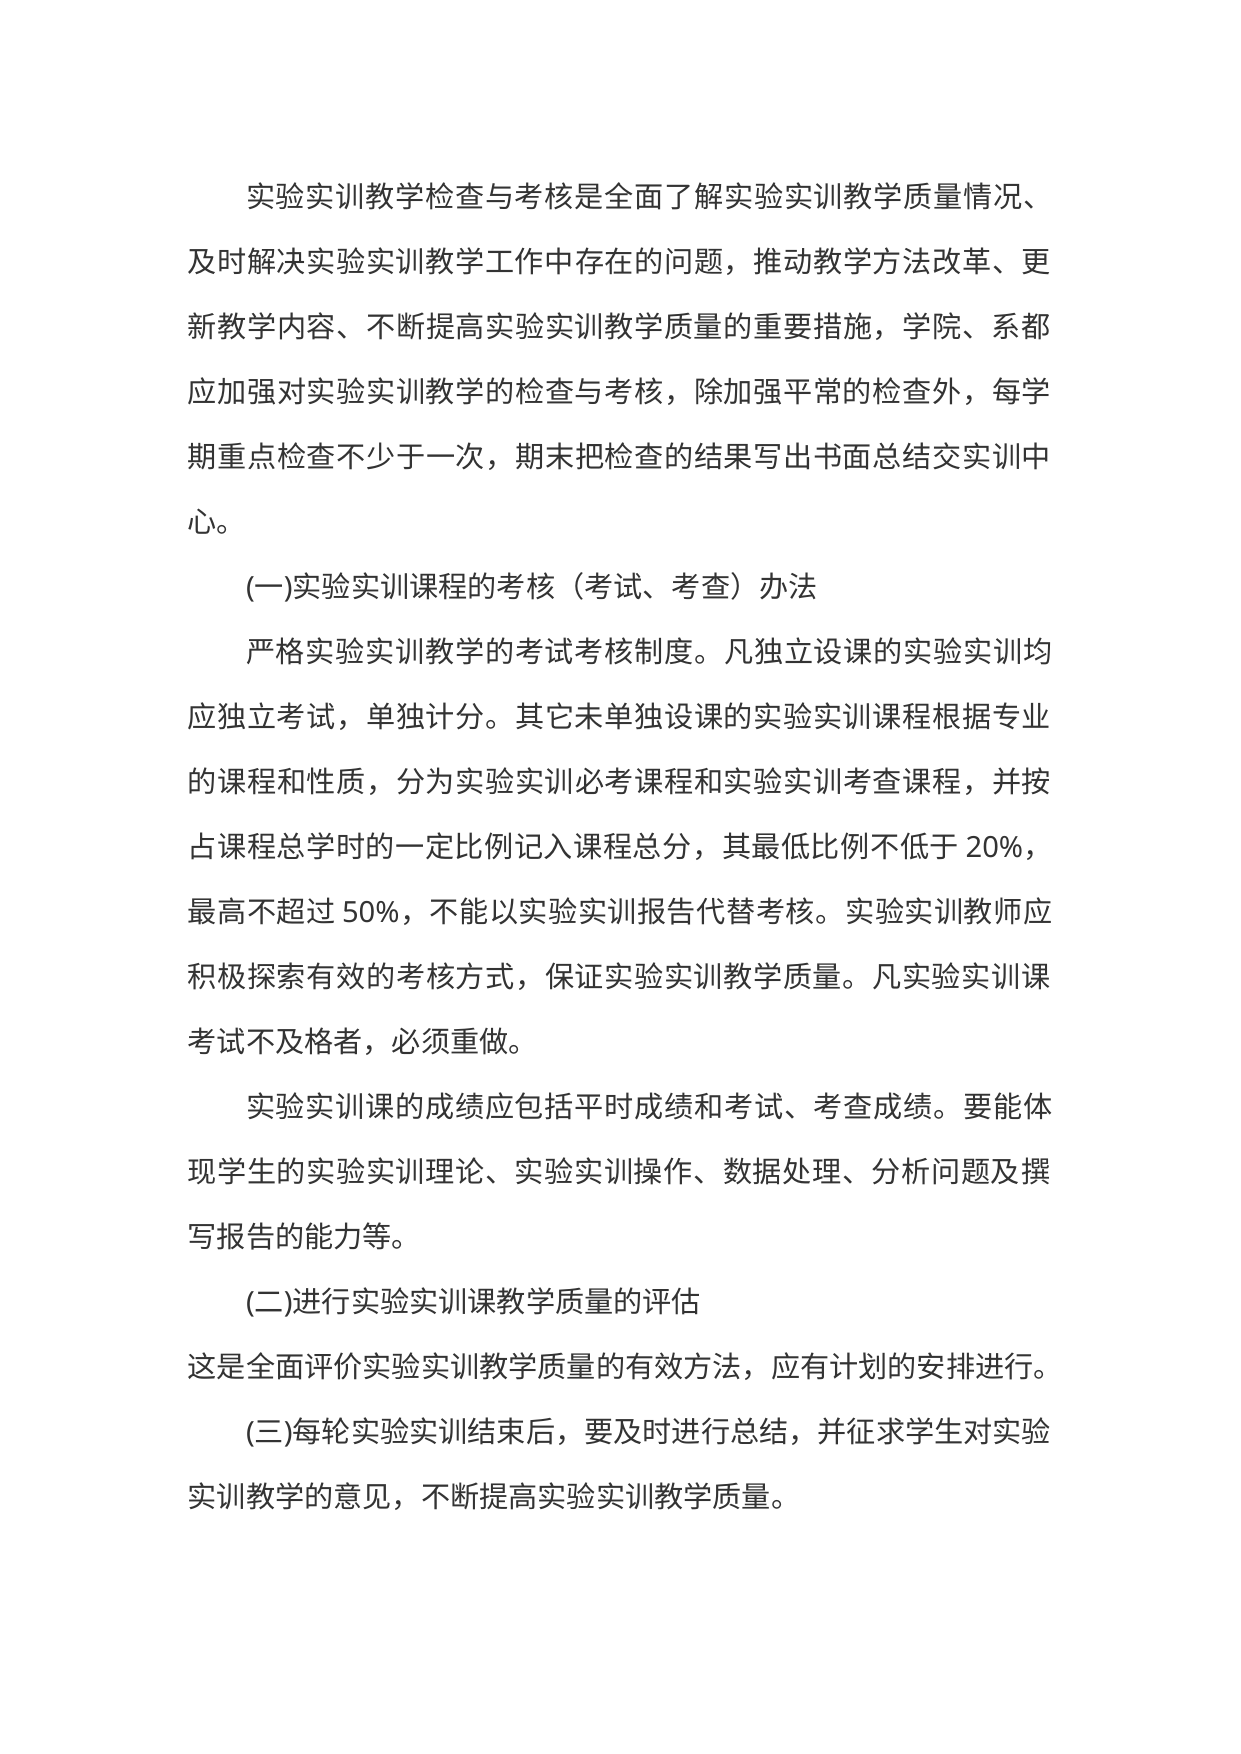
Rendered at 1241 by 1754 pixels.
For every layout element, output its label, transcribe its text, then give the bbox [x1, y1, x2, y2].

text 实验实训教学检查与考核是全面了解实验实训教学质量情况、及时解决实验实训教学工作中存在的问题，推动教学方法改革、更新教学内容、不断提高实验实训教学质量的重要措施，学院、系都应加强对实验实训教学的检查与考核，除加强平常的检查外，每学期重点检查不少于一次，期末把检查的结果写出书面总结交实训中心。 [187, 162, 1053, 552]
text 这是全面评价实验实训教学质量的有效方法，应有计划的安排进行。 [187, 1332, 1053, 1397]
text (二)进行实验实训课教学质量的评估 [187, 1267, 1053, 1332]
text (一)实验实训课程的考核（考试、考查）办法 [187, 552, 1053, 617]
text (三)每轮实验实训结束后，要及时进行总结，并征求学生对实验实训教学的意见，不断提高实验实训教学质量。 [187, 1397, 1053, 1527]
text 严格实验实训教学的考试考核制度。凡独立设课的实验实训均应独立考试，单独计分。其它未单独设课的实验实训课程根据专业的课程和性质，分为实验实训必考课程和实验实训考查课程，并按占课程总学时的一定比例记入课程总分，其最低比例不低于20%，最高不超过50%，不能以实验实训报告代替考核。实验实训教师应积极探索有效的考核方式，保证实验实训教学质量。凡实验实训课考试不及格者，必须重做。 [187, 617, 1053, 1072]
text 实验实训课的成绩应包括平时成绩和考试、考查成绩。要能体现学生的实验实训理论、实验实训操作、数据处理、分析问题及撰写报告的能力等。 [187, 1072, 1053, 1267]
